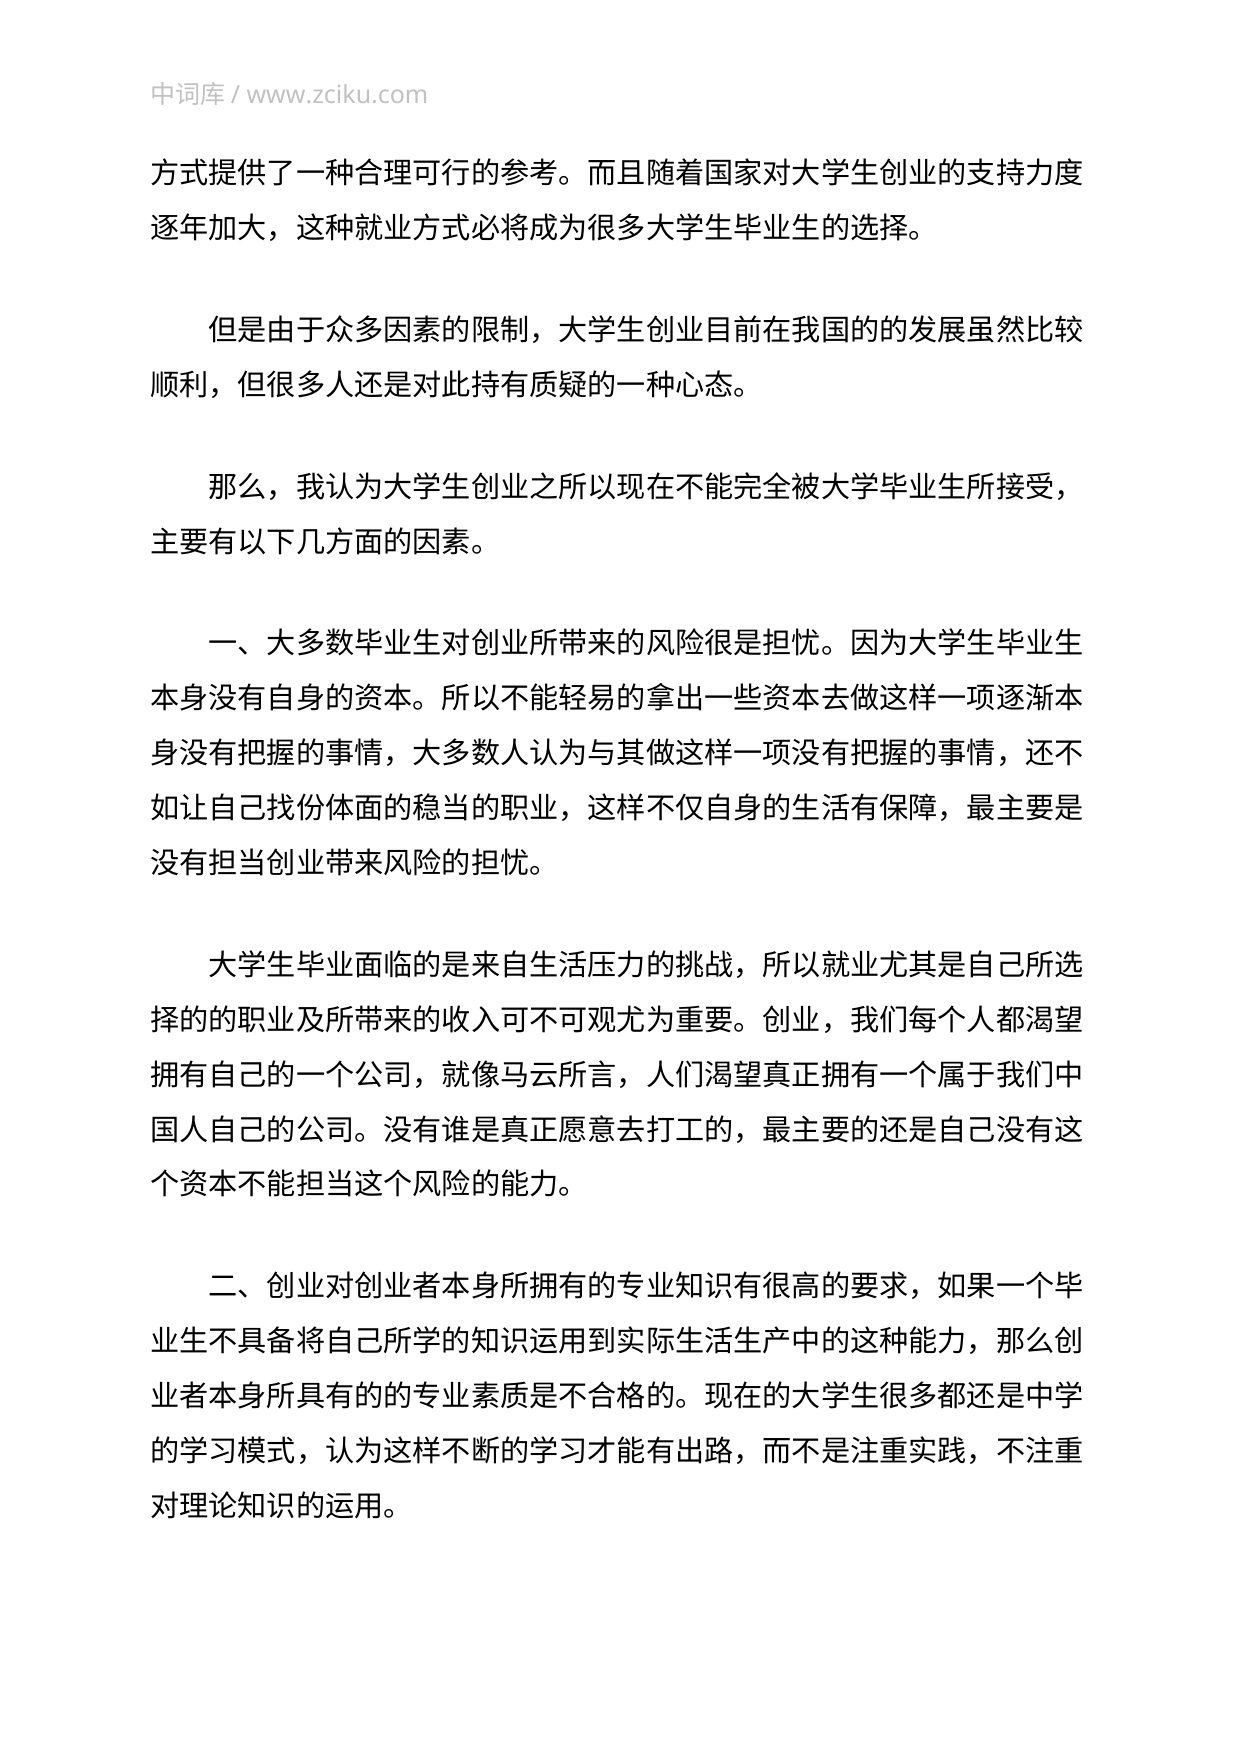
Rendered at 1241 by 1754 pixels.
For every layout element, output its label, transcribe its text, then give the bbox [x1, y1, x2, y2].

text 二、创业对创业者本身所拥有的专业知识有很高的要求，如果一个毕业生不具备将自己所学的知识运用到实际生活生产中的这种能力，那么创业者本身所具有的的专业素质是不合格的。现在的大学生很多都还是中学的学习模式，认为这样不断的学习才能有出路，而不是注重实践，不注重对理论知识的运用。 [150, 1263, 1090, 1524]
text 那么，我认为大学生创业之所以现在不能完全被大学毕业生所接受，主要有以下几方面的因素。 [150, 463, 1090, 561]
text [150, 150, 1090, 247]
text 大学生毕业面临的是来自生活压力的挑战，所以就业尤其是自己所选择的的职业及所带来的收入可不可观尤为重要。创业，我们每个人都渴望拥有自己的一个公司，就像马云所言，人们渴望真正拥有一个属于我们中国人自己的公司。没有谁是真正愿意去打工的，最主要的还是自己没有这个资本不能担当这个风险的能力。 [150, 941, 1090, 1203]
text 但是由于众多因素的限制，大学生创业目前在我国的的发展虽然比较顺利，但很多人还是对此持有质疑的一种心态。 [150, 307, 1090, 404]
text 一、大多数毕业生对创业所带来的风险很是担忧。因为大学生毕业生本身没有自身的资本。所以不能轻易的拿出一些资本去做这样一项逐渐本身没有把握的事情，大多数人认为与其做这样一项没有把握的事情，还不如让自己找份体面的稳当的职业，这样不仅自身的生活有保障，最主要是没有担当创业带来风险的担忧。 [150, 620, 1090, 882]
